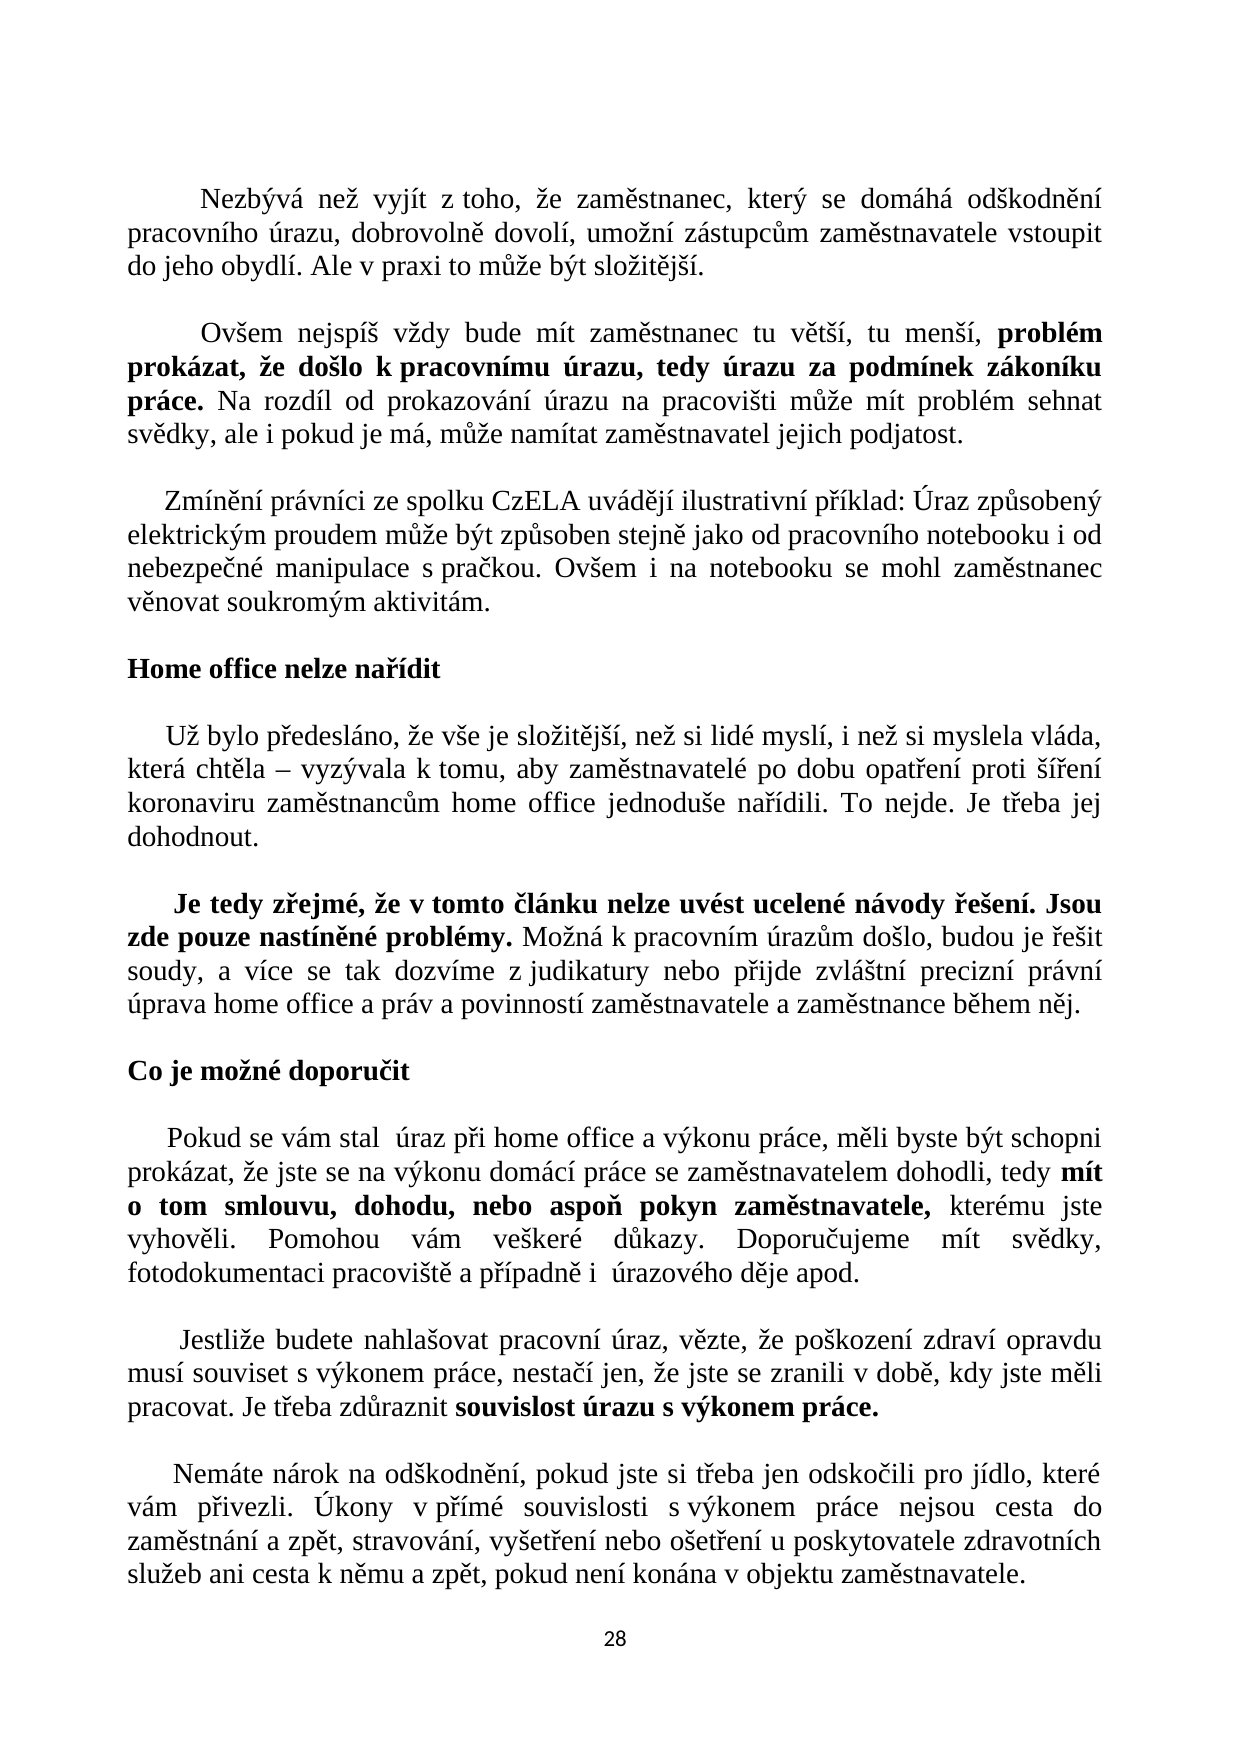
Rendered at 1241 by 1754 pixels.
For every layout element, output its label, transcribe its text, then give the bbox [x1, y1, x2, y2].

text Zmínění právníci ze spolku CzELA uvádějí ilustrativní příklad: Úraz způsobený elektrickým proudem může být způsoben stejně jako od pracovního notebooku i od nebezpečné manipulace s pračkou. Ovšem i na notebooku se mohl zaměstnanec věnovat soukromým aktivitám. [127, 483, 1103, 617]
text Jestliže budete nahlašovat pracovní úraz, vězte, že poškození zdraví opravdu musí souviset s výkonem práce, nestačí jen, že jste se zranili v době, kdy jste měli pracovat. Je třeba zdůraznit souvislost úrazu s výkonem práce. [127, 1322, 1103, 1422]
text Home office nelze nařídit [127, 651, 1103, 684]
text Už bylo předesláno, že vše je složitější, než si lidé myslí, i než si myslela vláda, která chtěla – vyzývala k tomu, aby zaměstnavatelé po dobu opatření proti šíření koronaviru zaměstnancům home office jednoduše nařídili. To nejde. Je třeba jej dohodnout. [127, 718, 1103, 852]
text Je tedy zřejmé, že v tomto článku nelze uvést ucelené návody řešení. Jsou zde pouze nastíněné problémy. Možná k pracovním úrazům došlo, budou je řešit soudy, a více se tak dozvíme z judikatury nebo přijde zvláštní precizní právní úprava home office a práv a povinností zaměstnavatele a zaměstnance během něj. [127, 886, 1103, 1020]
text Nezbývá než vyjít z toho, že zaměstnanec, který se domáhá odškodnění pracovního úrazu, dobrovolně dovolí, umožní zástupcům zaměstnavatele vstoupit do jeho obydlí. Ale v praxi to může být složitější. [127, 181, 1103, 282]
text Ovšem nejspíš vždy bude mít zaměstnanec tu větší, tu menší, problém prokázat, že došlo k pracovnímu úrazu, tedy úrazu za podmínek zákoníku práce. Na rozdíl od prokazování úrazu na pracovišti může mít problém sehnat svědky, ale i pokud je má, může namítat zaměstnavatel jejich podjatost. [127, 316, 1103, 450]
text Pokud se vám stal úraz při home office a výkonu práce, měli byste být schopni prokázat, že jste se na výkonu domácí práce se zaměstnavatelem dohodli, tedy mít o tom smlouvu, dohodu, nebo aspoň pokyn zaměstnavatele, kterému jste vyhověli. Pomohou vám veškeré důkazy. Doporučujeme mít svědky, fotodokumentaci pracoviště a případně i úrazového děje apod. [127, 1121, 1103, 1288]
text Nemáte nárok na odškodnění, pokud jste si třeba jen odskočili pro jídlo, které vám přivezli. Úkony v přímé souvislosti s výkonem práce nejsou cesta do zaměstnání a zpět, stravování, vyšetření nebo ošetření u poskytovatele zdravotních služeb ani cesta k němu a zpět, pokud není konána v objektu zaměstnavatele. [127, 1456, 1103, 1590]
text Co je možné doporučit [127, 1053, 1103, 1087]
